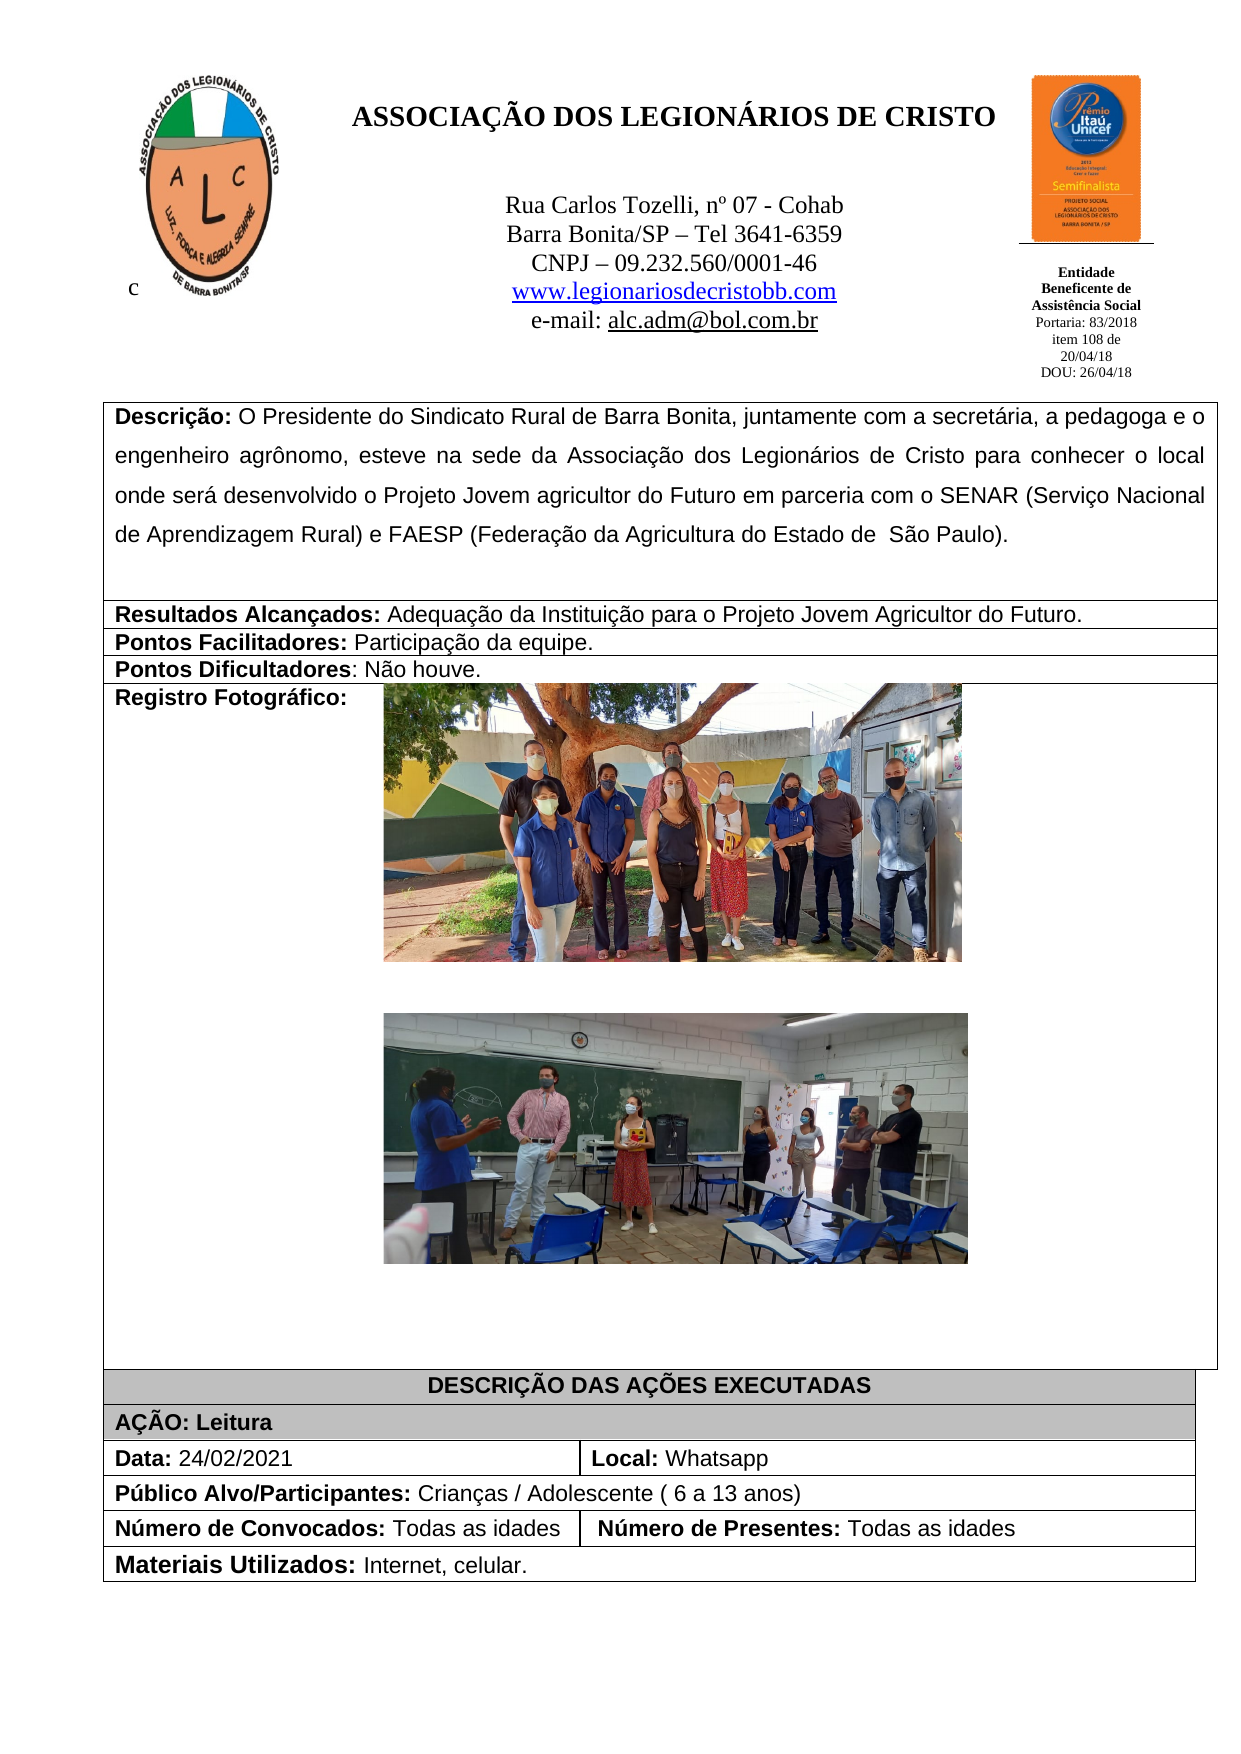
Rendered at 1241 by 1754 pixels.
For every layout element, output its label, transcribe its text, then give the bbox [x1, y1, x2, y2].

table_cell Data: 24/02/2021 [104, 1441, 579, 1475]
table_cell Público Alvo/Participantes: Crianças / Adolescente ( 6 a 13 anos) [104, 1476, 1195, 1510]
table_cell Materiais Utilizados: Internet, celular. [104, 1547, 1195, 1581]
table_cell Número de Presentes: Todas as idades [581, 1511, 1195, 1546]
table_cell Resultados Alcançados: Adequação da Instituição para o Projeto Jovem Agricultor do Futuro. [104, 601, 1217, 628]
table_cell Pontos Dificultadores: Não houve. [104, 656, 1217, 682]
picture [139, 75, 279, 296]
picture [1031, 75, 1141, 242]
picture [383, 1013, 969, 1263]
picture [383, 683, 962, 962]
table_cell AÇÃO: Leitura [104, 1405, 1195, 1439]
table_cell Registro Fotográfico: [104, 684, 1217, 1369]
table_cell Local: Whatsapp [581, 1441, 1195, 1475]
table_cell Pontos Facilitadores: Participação da equipe. [104, 629, 1217, 655]
table_cell Número de Convocados: Todas as idades [104, 1511, 579, 1546]
table_cell DESCRIÇÃO DAS AÇÕES EXECUTADAS [104, 1370, 1195, 1404]
